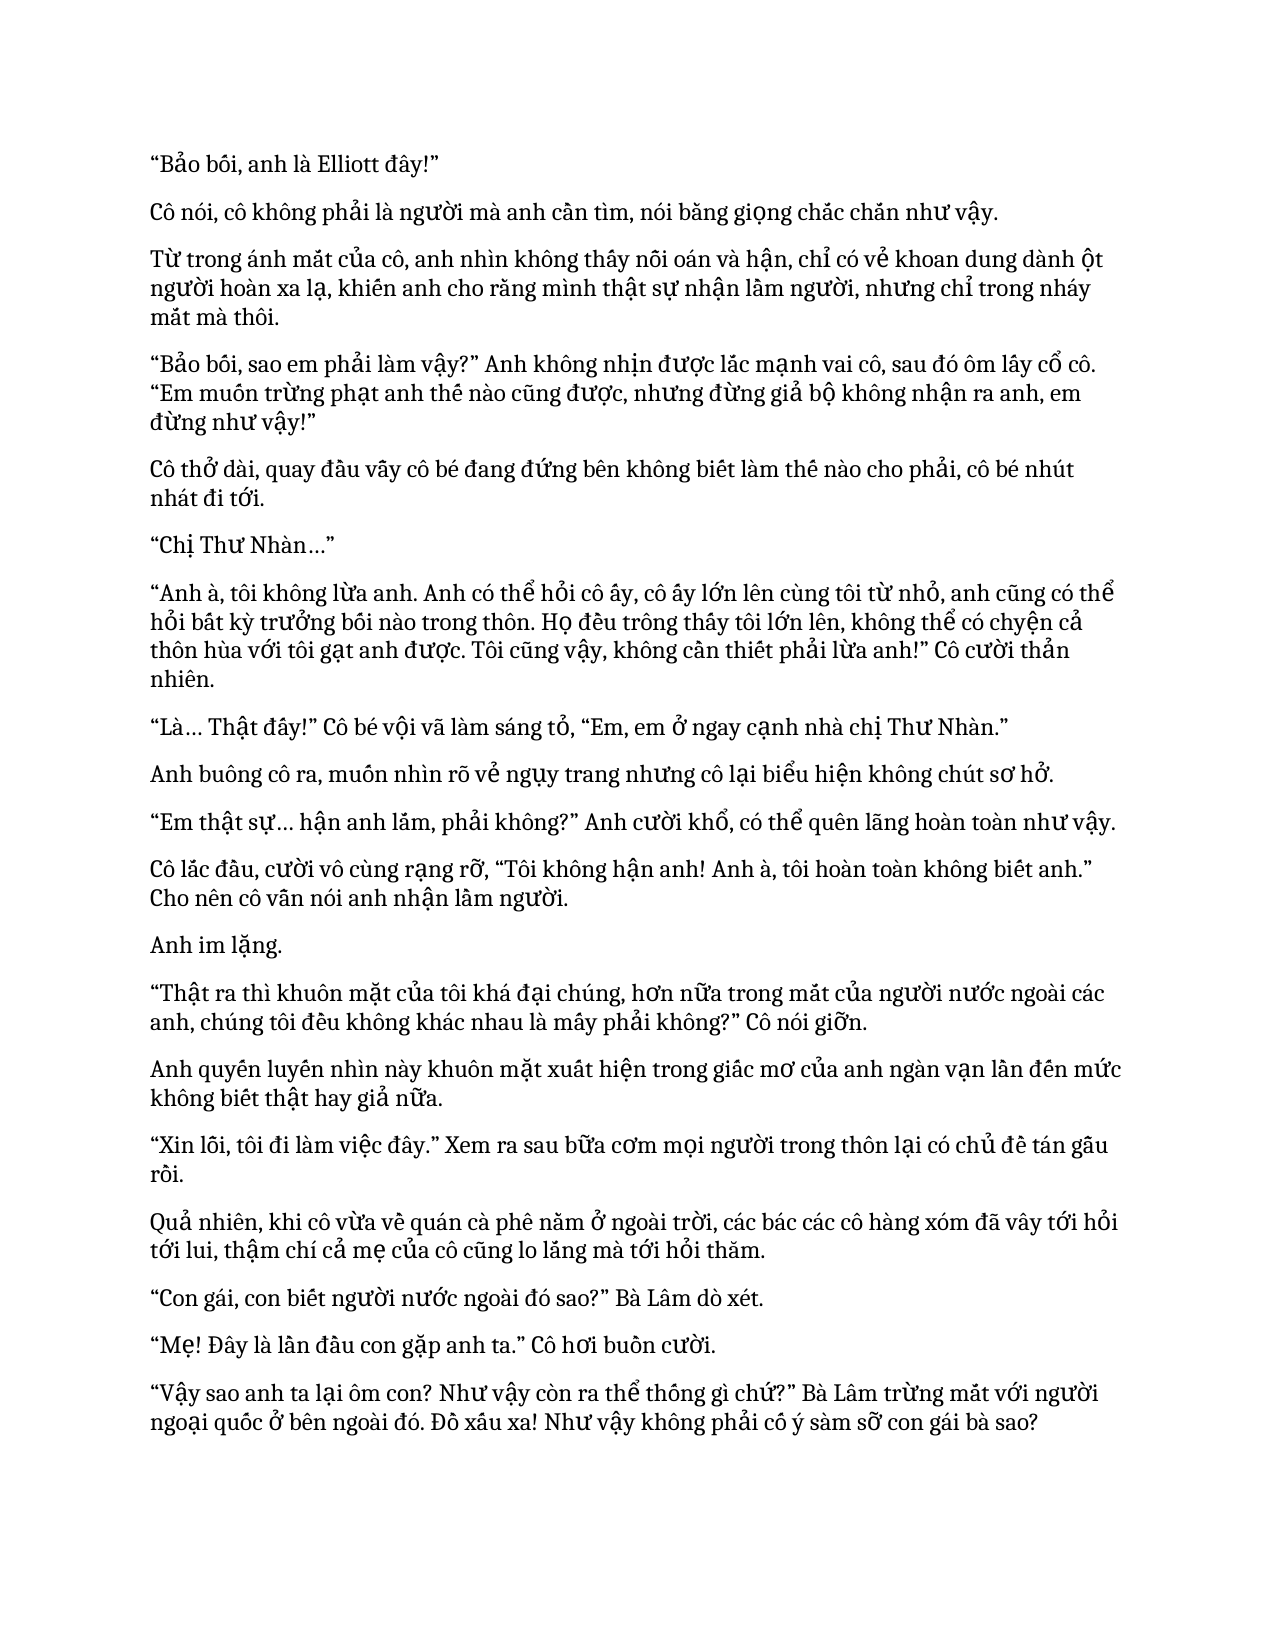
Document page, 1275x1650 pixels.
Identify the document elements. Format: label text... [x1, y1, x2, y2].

text “Con gái, con biết người nước ngoài đó sao?” Bà Lâm dò xét. [150, 1284, 1125, 1312]
text Anh buông cô ra, muốn nhìn rõ vẻ ngụy trang nhưng cô lại biểu hiện không chút sơ hở. [150, 760, 1125, 789]
text Cô thở dài, quay đầu vẫy cô bé đang đứng bên không biết làm thế nào cho phải, cô bé nhút nhát đi tới. [150, 455, 1125, 512]
text Anh quyến luyến nhìn này khuôn mặt xuất hiện trong giấc mơ của anh ngàn vạn lần đến mức không biết thật hay giả nữa. [150, 1055, 1125, 1112]
text Quả nhiên, khi cô vừa về quán cà phê nằm ở ngoài trời, các bác các cô hàng xóm đã vây tới hỏi tới lui, thậm chí cả mẹ của cô cũng lo lắng mà tới hỏi thăm. [150, 1207, 1125, 1265]
text Anh im lặng. [150, 931, 1125, 960]
text “Thật ra thì khuôn mặt của tôi khá đại chúng, hơn nữa trong mắt của người nước ngoài các anh, chúng tôi đều không khác nhau là mấy phải không?” Cô nói giỡn. [150, 979, 1125, 1036]
text “Vậy sao anh ta lại ôm con? Như vậy còn ra thể thống gì chứ?” Bà Lâm trừng mắt với người ngoại quốc ở bên ngoài đó. Đồ xấu xa! Như vậy không phải cố ý sàm sỡ con gái bà sao? [150, 1379, 1125, 1436]
text “Chị Thư Nhàn…” [150, 531, 1125, 560]
text “Là… Thật đấy!” Cô bé vội vã làm sáng tỏ, “Em, em ở ngay cạnh nhà chị Thư Nhàn.” [150, 712, 1125, 741]
text “Bảo bối, anh là Elliott đây!” [150, 150, 1125, 179]
text “Mẹ! Đây là lần đầu con gặp anh ta.” Cô hơi buồn cười. [150, 1331, 1125, 1360]
text Cô lắc đầu, cười vô cùng rạng rỡ, “Tôi không hận anh! Anh à, tôi hoàn toàn không biết anh.” Cho nên cô vẫn nói anh nhận lầm người. [150, 855, 1125, 912]
text Từ trong ánh mắt của cô, anh nhìn không thấy nỗi oán và hận, chỉ có vẻ khoan dung dành ột người hoàn xa lạ, khiến anh cho rằng mình thật sự nhận lầm người, nhưng chỉ trong nháy mắt mà thôi. [150, 245, 1125, 331]
text Cô nói, cô không phải là người mà anh cần tìm, nói bằng giọng chắc chắn như vậy. [150, 197, 1125, 226]
text “Bảo bối, sao em phải làm vậy?” Anh không nhịn được lắc mạnh vai cô, sau đó ôm lấy cổ cô. “Em muốn trừng phạt anh thế nào cũng được, nhưng đừng giả bộ không nhận ra anh, em đừng như vậy!” [150, 350, 1125, 436]
text “Xin lỗi, tôi đi làm việc đây.” Xem ra sau bữa cơm mọi người trong thôn lại có chủ đề tán gẫu rồi. [150, 1131, 1125, 1189]
text “Anh à, tôi không lừa anh. Anh có thể hỏi cô ấy, cô ấy lớn lên cùng tôi từ nhỏ, anh cũng có thể hỏi bất kỳ trưởng bối nào trong thôn. Họ đều trông thấy tôi lớn lên, không thể có chyện cả thôn hùa với tôi gạt anh được. Tôi cũng vậy, không cần thiết phải lừa anh!” Cô cười thản nhiên. [150, 579, 1125, 694]
text “Em thật sự… hận anh lắm, phải không?” Anh cười khổ, có thể quên lãng hoàn toàn như vậy. [150, 807, 1125, 836]
